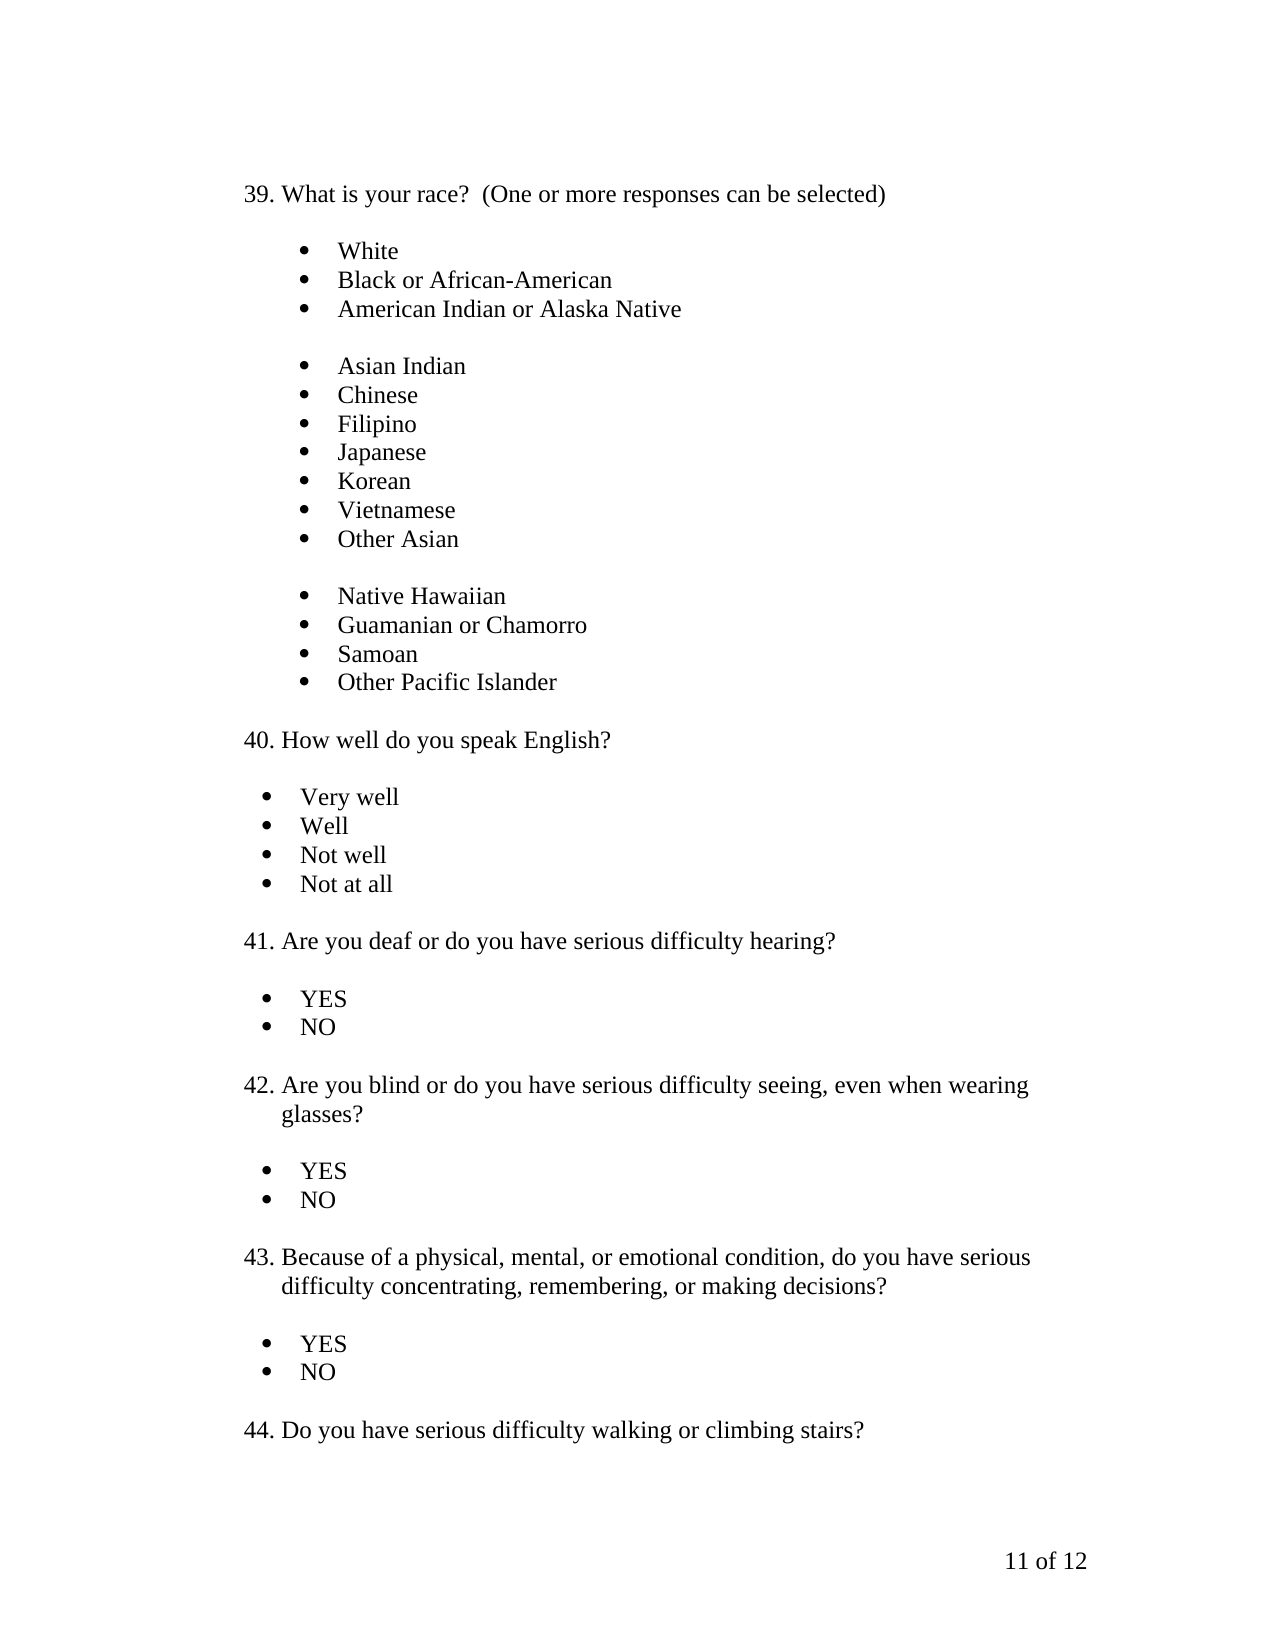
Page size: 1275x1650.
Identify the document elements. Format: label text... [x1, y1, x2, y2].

list Native Hawaiian [300, 581, 1087, 610]
list Other Pacific Islander [300, 667, 1087, 696]
list Guamanian or Chamorro [300, 610, 1087, 639]
list Chinese [300, 380, 1087, 409]
list Not well [262, 840, 1087, 869]
list What is your race? (One or more responses can be selected) [244, 179, 1087, 207]
list YES [262, 1156, 1087, 1185]
list Do you have serious difficulty walking or climbing stairs? [244, 1415, 1087, 1444]
list Well [262, 811, 1087, 840]
list Because of a physical, mental, or emotional condition, do you have serious difficulty concentrating, remembering, or making decisions? [244, 1242, 1087, 1300]
list White [300, 236, 1087, 265]
list NO [262, 1185, 1087, 1214]
list YES [262, 984, 1087, 1012]
list Are you blind or do you have serious difficulty seeing, even when wearing glasses? [244, 1070, 1087, 1127]
list Korean [300, 466, 1087, 495]
list How well do you speak English? [244, 725, 1087, 754]
list Not at all [262, 869, 1087, 897]
list NO [262, 1357, 1087, 1386]
list Are you deaf or do you have serious difficulty hearing? [244, 926, 1087, 955]
list Other Asian [300, 524, 1087, 552]
list Filipino [300, 409, 1087, 437]
list Very well [262, 782, 1087, 811]
list American Indian or Alaska Native [300, 294, 1087, 322]
list Asian Indian [300, 351, 1087, 380]
list YES [262, 1329, 1087, 1357]
list NO [262, 1012, 1087, 1041]
list Samoan [300, 639, 1087, 667]
list Black or African-American [300, 265, 1087, 294]
list Vietnamese [300, 495, 1087, 524]
list Japanese [300, 437, 1087, 466]
